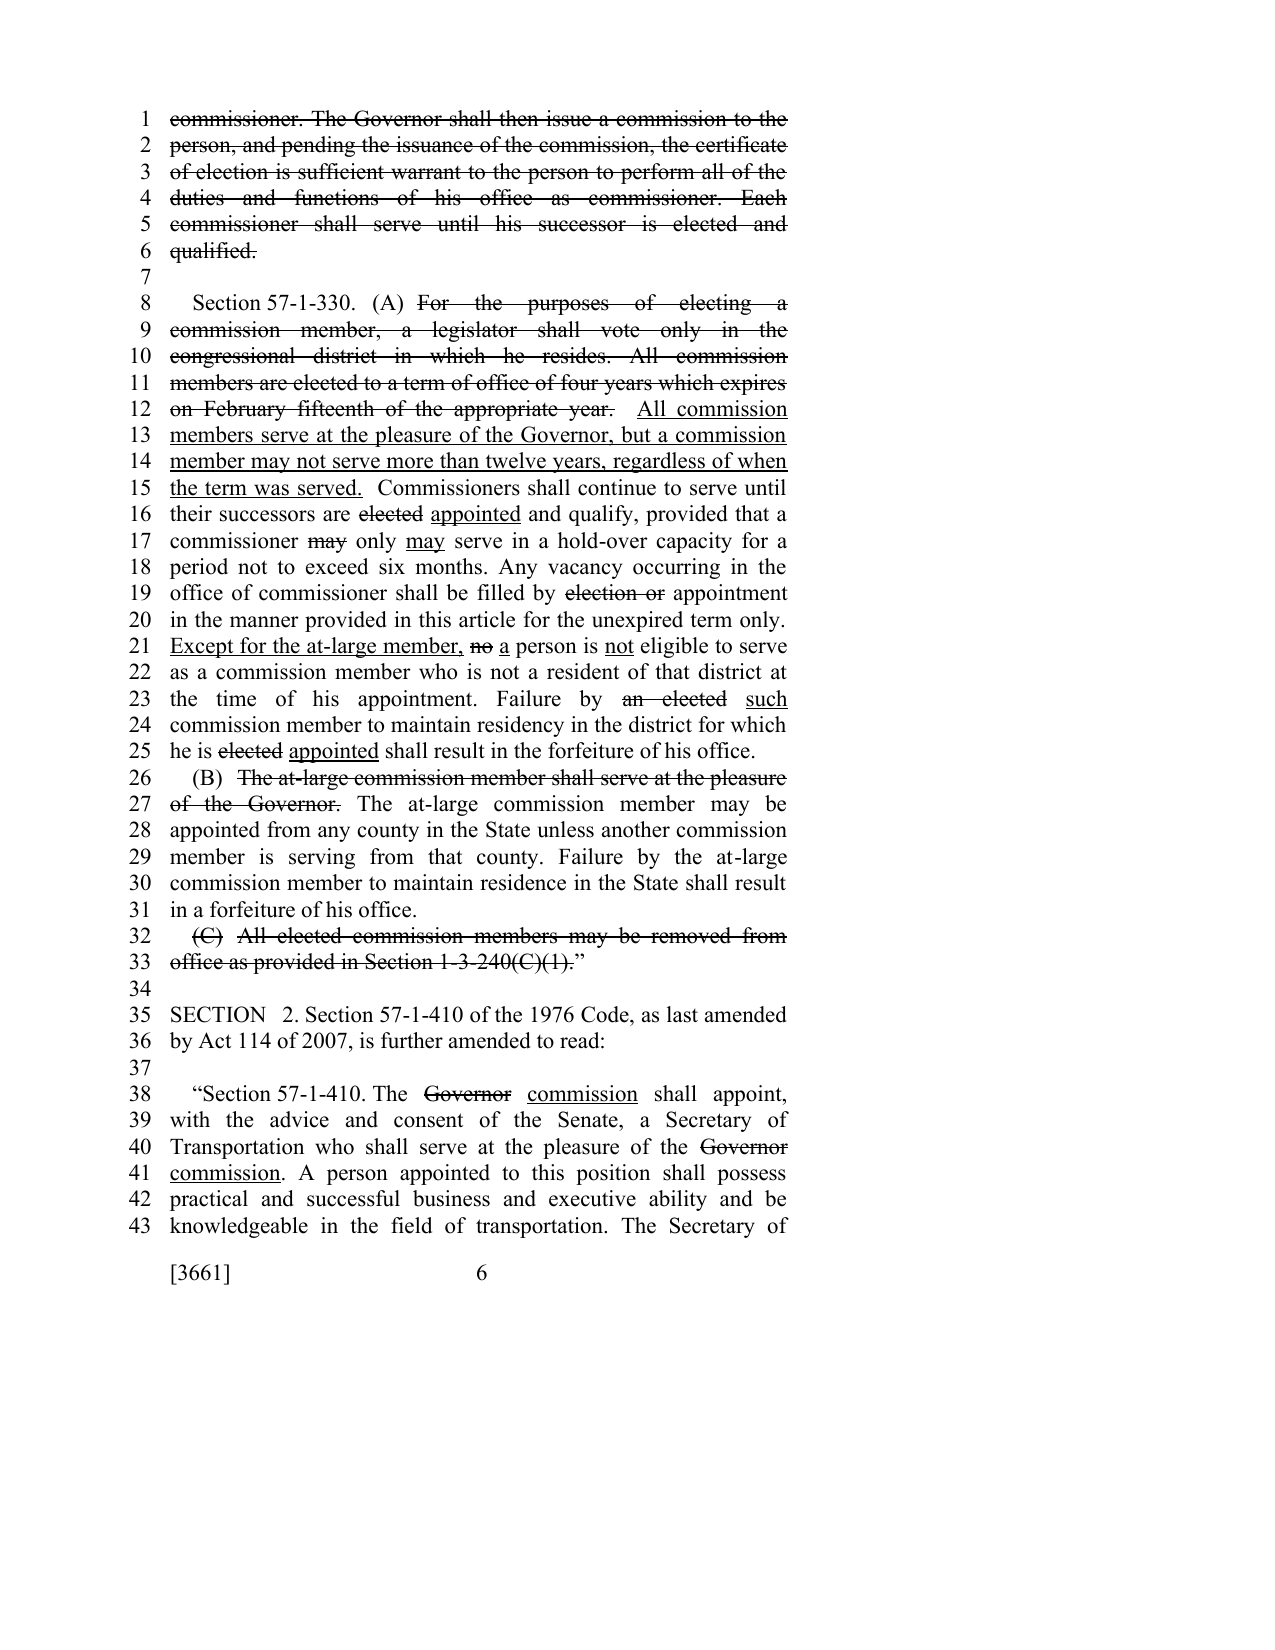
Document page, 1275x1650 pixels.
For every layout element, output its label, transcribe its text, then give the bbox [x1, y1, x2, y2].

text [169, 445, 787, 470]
text SECTION 2. Section 57-1-410 of the 1976 Code, as last amended by Act 114 of 2007, is further amended to read: [169, 1001, 787, 1054]
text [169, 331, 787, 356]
text Section 57-1-330. (A) For the purposes of electing a commission member, a legislator shall vote only in the congressional district in which he resides. All commission members are elected to a term of office of four years which expires on February fifteenth of the appropriate year. All commission members serve at the pleasure of the Governor, but a commission member may not serve more than twelve years, regardless of when the term was served. Commissioners shall continue to serve until their successors are elected appointed and qualify, provided that a commissioner may only may serve in a hold-over capacity for a period not to exceed six months. Any vacancy occurring in the office of commissioner shall be filled by election or appointment in the manner provided in this article for the unexpired term only. Except for the at-large member, no a person is not eligible to serve as a commission member who is not a resident of that district at the time of his appointment. Failure by an elected such commission member to maintain residency in the district for which he is elected appointed shall result in the forfeiture of his office. [169, 471, 787, 764]
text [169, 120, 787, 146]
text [169, 1080, 787, 1238]
text (C) All elected commission members may be removed from office as provided in Section 1-3-240(C)(1).” [169, 922, 787, 975]
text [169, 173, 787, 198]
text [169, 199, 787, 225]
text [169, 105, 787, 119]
text (B) The at-large commission member shall serve at the pleasure of the Governor. The at-large commission member may be appointed from any county in the State unless another commission member is serving from that county. Failure by the at-large commission member to maintain residence in the State shall result in a forfeiture of his office. [169, 764, 787, 922]
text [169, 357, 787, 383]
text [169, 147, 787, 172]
